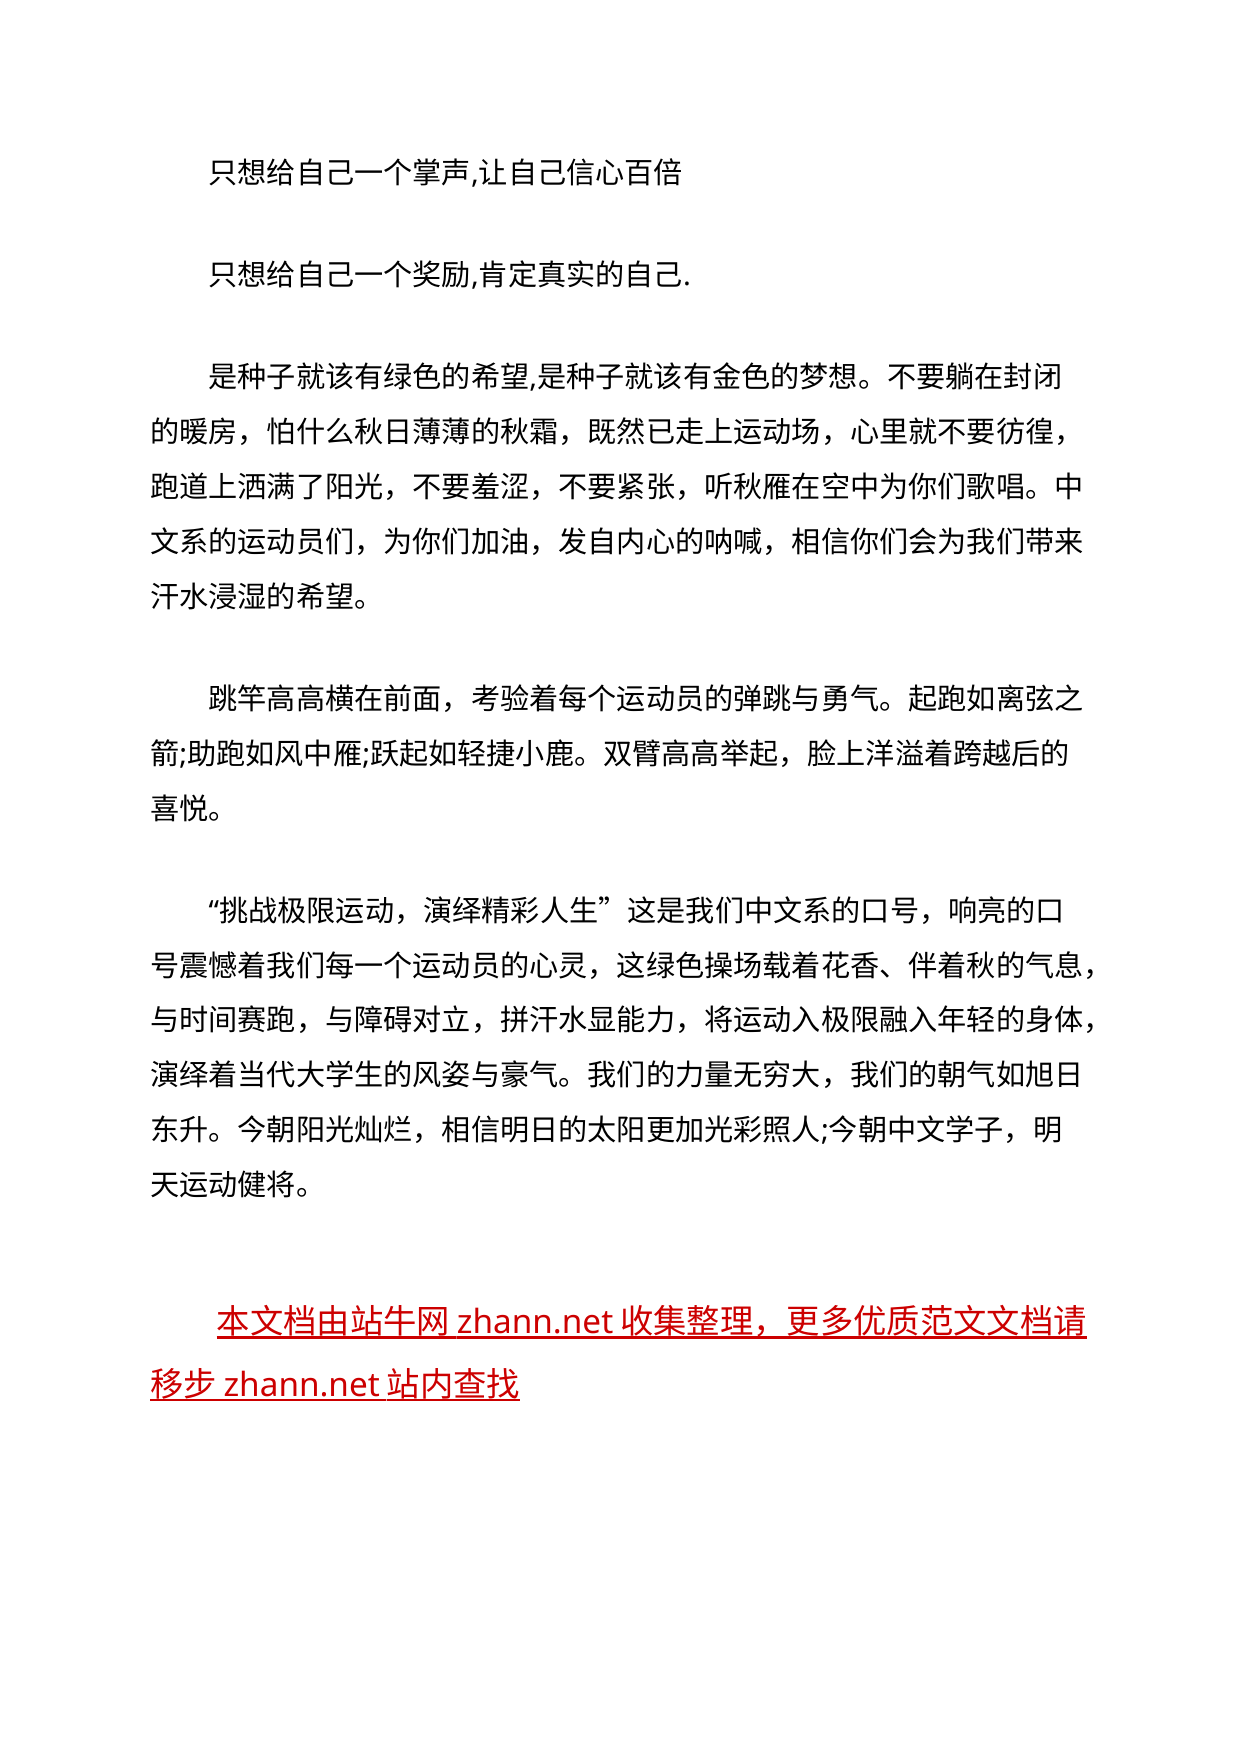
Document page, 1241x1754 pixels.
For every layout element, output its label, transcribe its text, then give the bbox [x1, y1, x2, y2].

text 只想给自己一个奖励,肯定真实的自己. [150, 252, 1090, 294]
text 是种子就该有绿色的希望,是种子就该有金色的梦想。不要躺在封闭的暖房，怕什么秋日薄薄的秋霜，既然已走上运动场，心里就不要彷徨，跑道上洒满了阳光，不要羞涩，不要紧张，听秋雁在空中为你们歌唱。中文系的运动员们，为你们加油，发自内心的呐喊，相信你们会为我们带来汗水浸湿的希望。 [150, 354, 1090, 616]
text 只想给自己一个掌声,让自己信心百倍 [150, 150, 1090, 192]
text 本文档由站牛网zhann.net收集整理，更多优质范文文档请移步zhann.net站内查找 [150, 1295, 1090, 1406]
text “挑战极限运动，演绎精彩人生”这是我们中文系的口号，响亮的口号震憾着我们每一个运动员的心灵，这绿色操场载着花香、伴着秋的气息，与时间赛跑，与障碍对立，拼汗水显能力，将运动入极限融入年轻的身体，演绎着当代大学生的风姿与豪气。我们的力量无穷大，我们的朝气如旭日东升。今朝阳光灿烂，相信明日的太阳更加光彩照人;今朝中文学子，明天运动健将。 [150, 887, 1090, 1204]
text 跳竿高高横在前面，考验着每个运动员的弹跳与勇气。起跑如离弦之箭;助跑如风中雁;跃起如轻捷小鹿。双臂高高举起，脸上洋溢着跨越后的喜悦。 [150, 675, 1090, 828]
